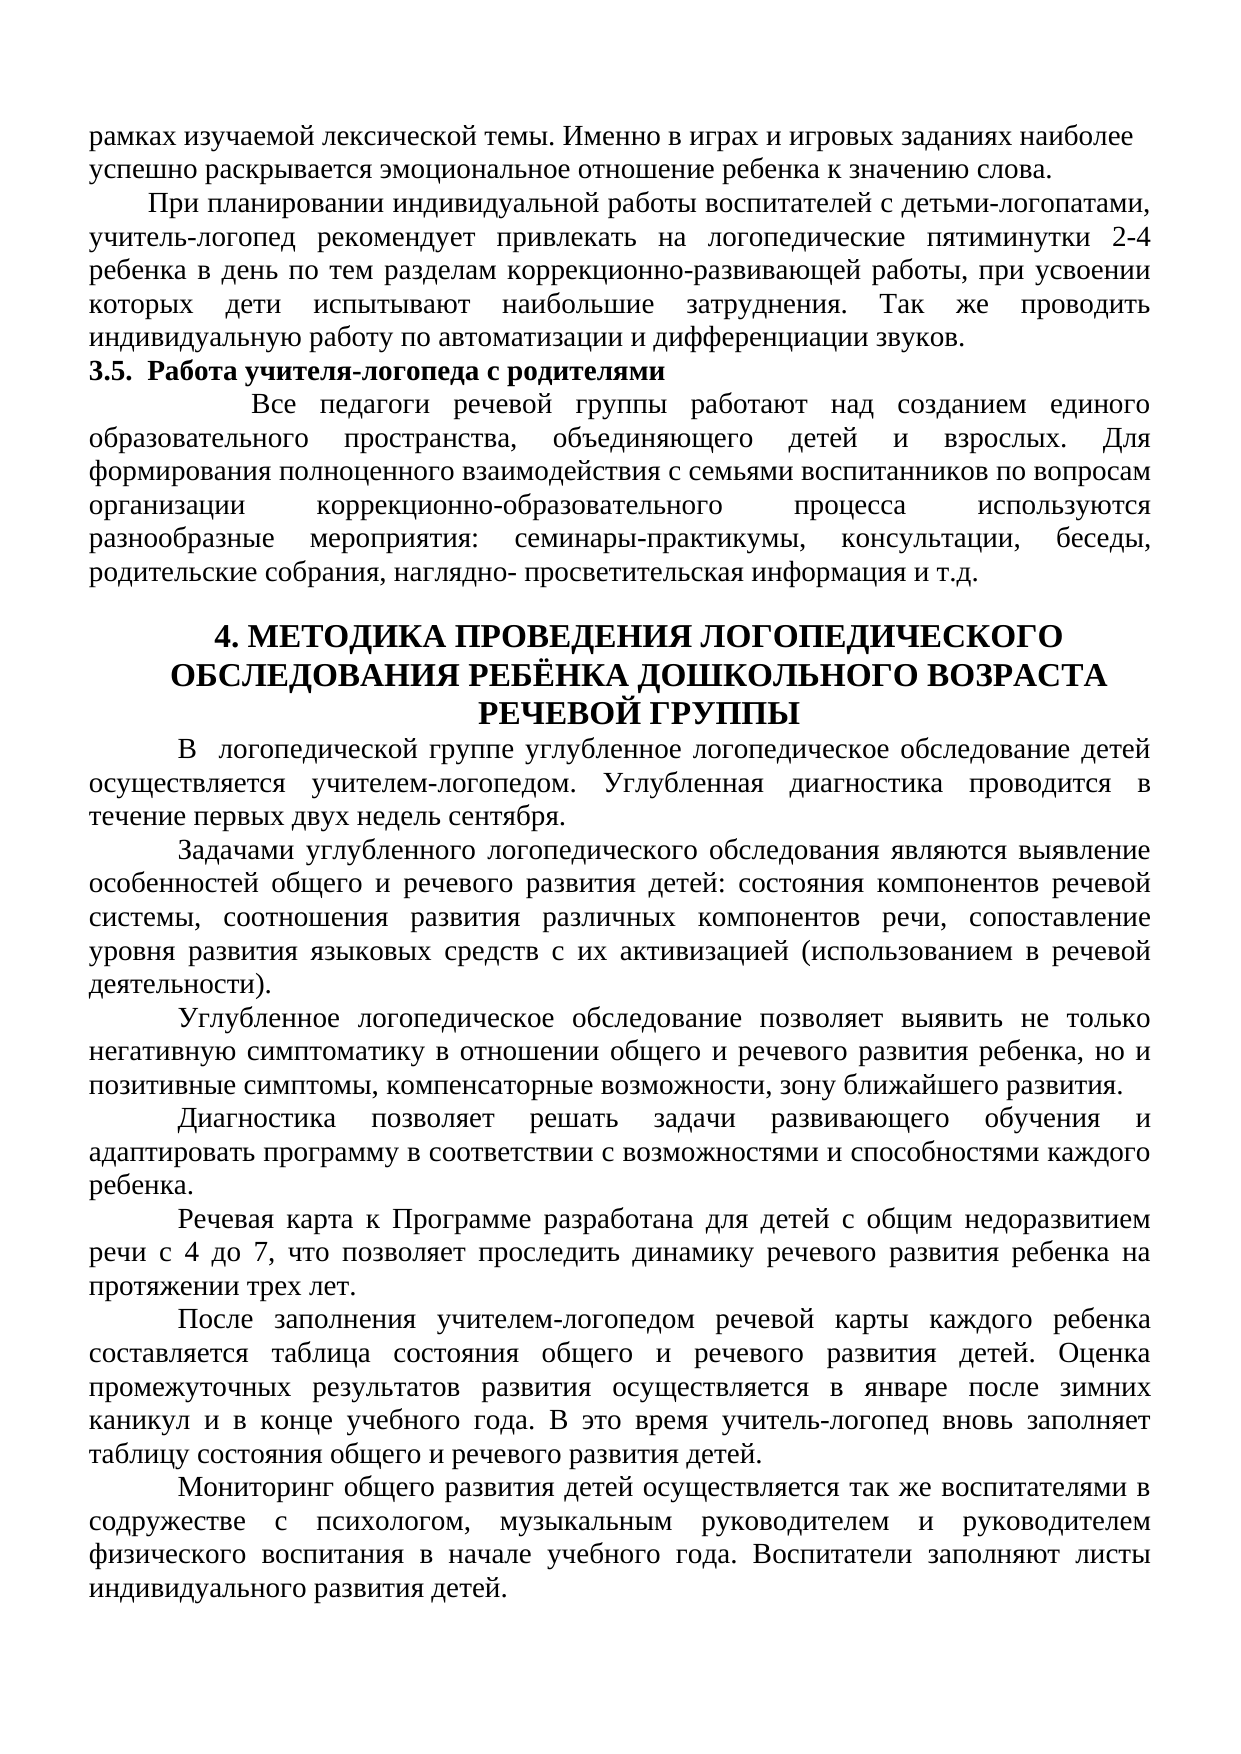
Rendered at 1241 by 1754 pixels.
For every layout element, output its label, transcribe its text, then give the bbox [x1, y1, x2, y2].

text 3.5. Работа учителя-логопеда с родителями [89, 353, 1152, 386]
text Диагностика позволяет решать задачи развивающего обучения и адаптировать программу в соответствии с возможностями и способностями каждого ребенка. [89, 1100, 1152, 1201]
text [89, 118, 1152, 185]
text Все педагоги речевой группы работают над созданием единого образовательного пространства, объединяющего детей и взрослых. Для формирования полноценного взаимодействия с семьями воспитанников по вопросам организации коррекционно-образовательного процесса используются разнообразные мероприятия: семинары-практикумы, консультации, беседы, родительские собрания, наглядно- просветительская информация и т.д. [89, 386, 1152, 588]
text При планировании индивидуальной работы воспитателей с детьми-логопатами, учитель-логопед рекомендует привлекать на логопедические пятиминутки 2-4 ребенка в день по тем разделам коррекционно-развивающей работы, при усвоении которых дети испытывают наибольшие затруднения. Так же проводить индивидуальную работу по автоматизации и дифференциации звуков. [89, 185, 1152, 353]
text Мониторинг общего развития детей осуществляется так же воспитателями в содружестве с психологом, музыкальным руководителем и руководителем физического воспитания в начале учебного года. Воспитатели заполняют листы индивидуального развития детей. [89, 1469, 1152, 1603]
text Углубленное логопедическое обследование позволяет выявить не только негативную симптоматику в отношении общего и речевого развития ребенка, но и позитивные симптомы, компенсаторные возможности, зону ближайшего развития. [89, 1000, 1152, 1100]
text Речевая карта к Программе разработана для детей с общим недоразвитием речи с 4 до 7, что позволяет проследить динамику речевого развития ребенка на протяжении трех лет. [89, 1201, 1152, 1302]
text Задачами углубленного логопедического обследования являются выявление особенностей общего и речевого развития детей: состояния компонентов речевой системы, соотношения развития различных компонентов речи, сопоставление уровня развития языковых средств с их активизацией (использованием в речевой деятельности). [89, 832, 1152, 1000]
list 4. МЕТОДИКА ПРОВЕДЕНИЯ ЛОГОПЕДИЧЕСКОГО ОБСЛЕДОВАНИЯ РЕБЁНКА ДОШКОЛЬНОГО ВОЗРАСТА РЕЧЕВОЙ ГРУППЫ [126, 616, 1152, 731]
text В логопедической группе углубленное логопедическое обследование детей осуществляется учителем-логопедом. Углубленная диагностика проводится в течение первых двух недель сентября. [89, 731, 1152, 832]
text После заполнения учителем-логопедом речевой карты каждого ребенка составляется таблица состояния общего и речевого развития детей. Оценка промежуточных результатов развития осуществляется в январе после зимних каникул и в конце учебного года. В это время учитель-логопед вновь заполняет таблицу состояния общего и речевого развития детей. [89, 1302, 1152, 1469]
